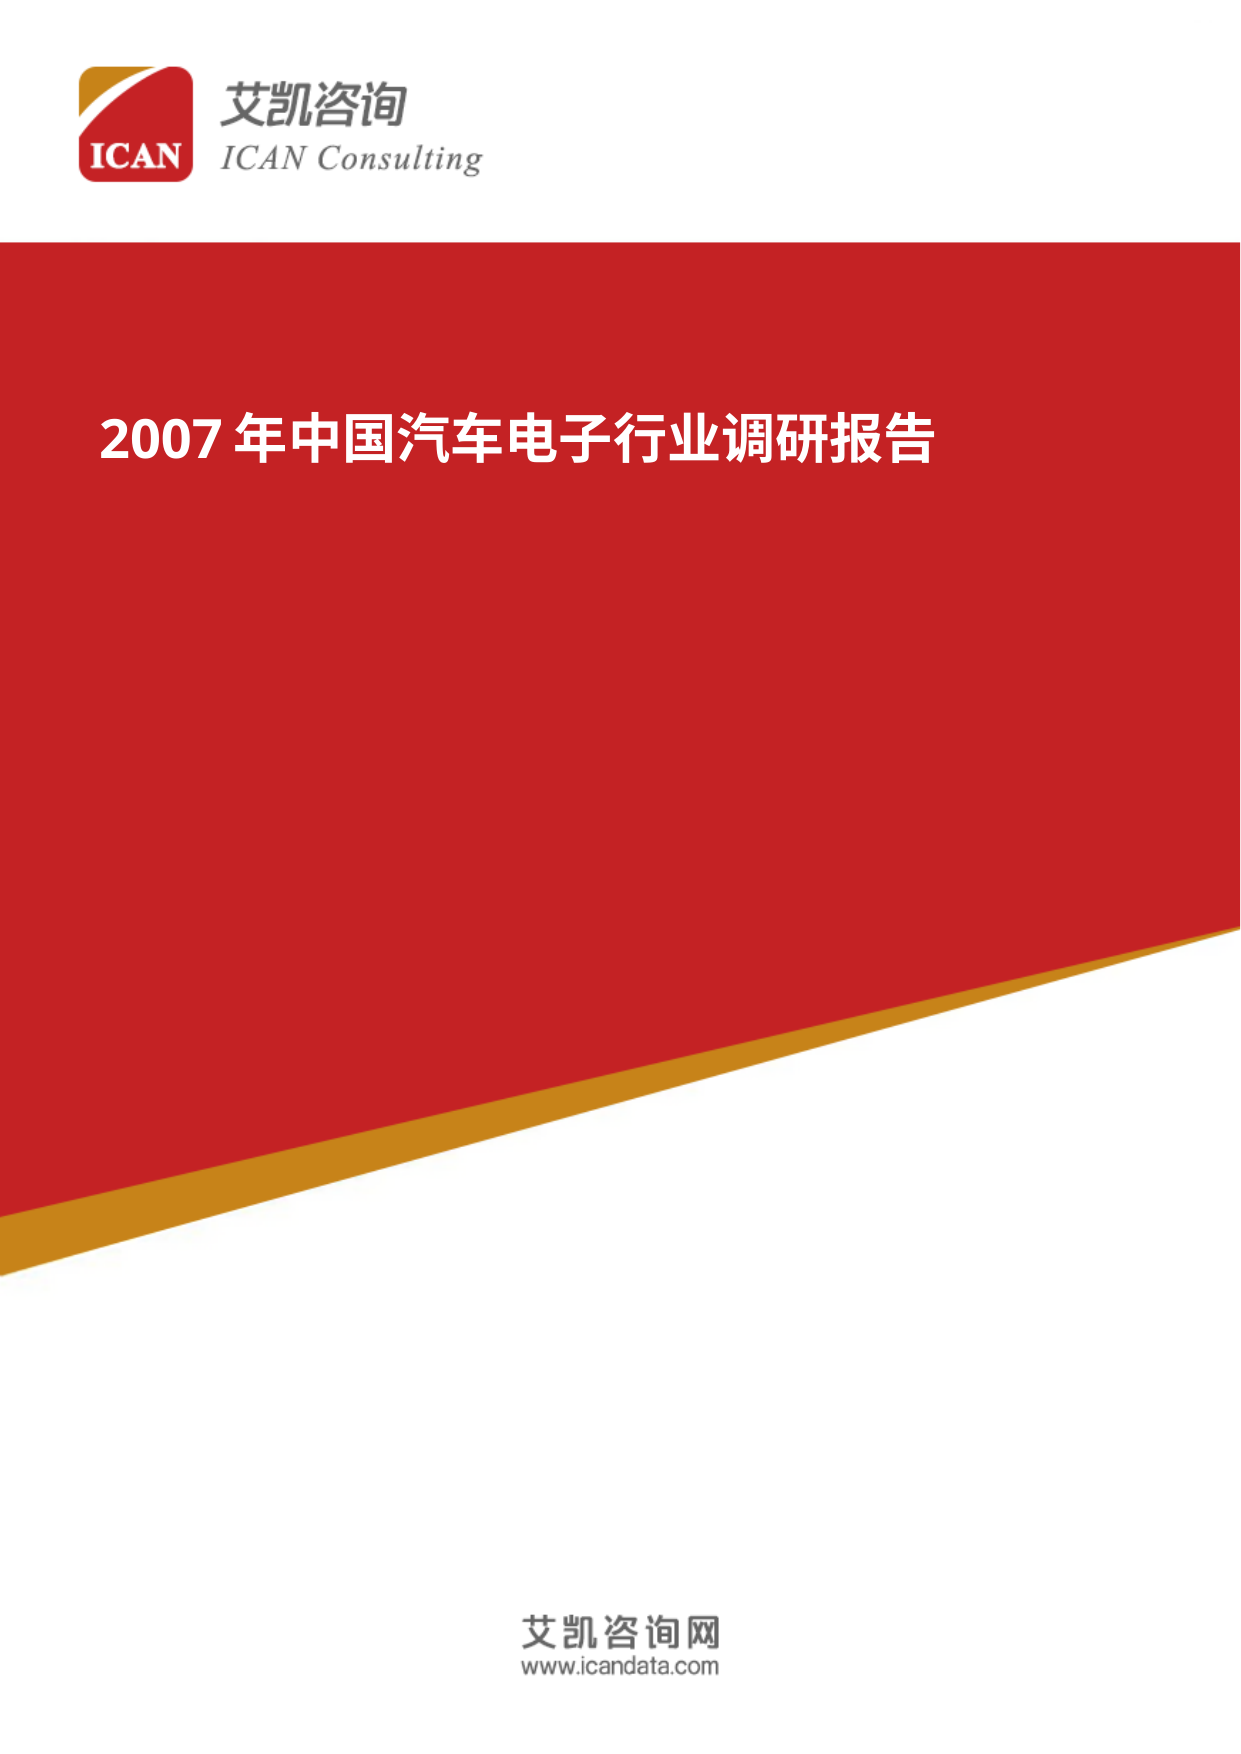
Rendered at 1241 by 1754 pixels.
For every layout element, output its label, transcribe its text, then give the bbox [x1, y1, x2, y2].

picture [0, 5, 1241, 1754]
subtitle 2007年中国汽车电子行业调研报告 [99, 386, 1053, 484]
